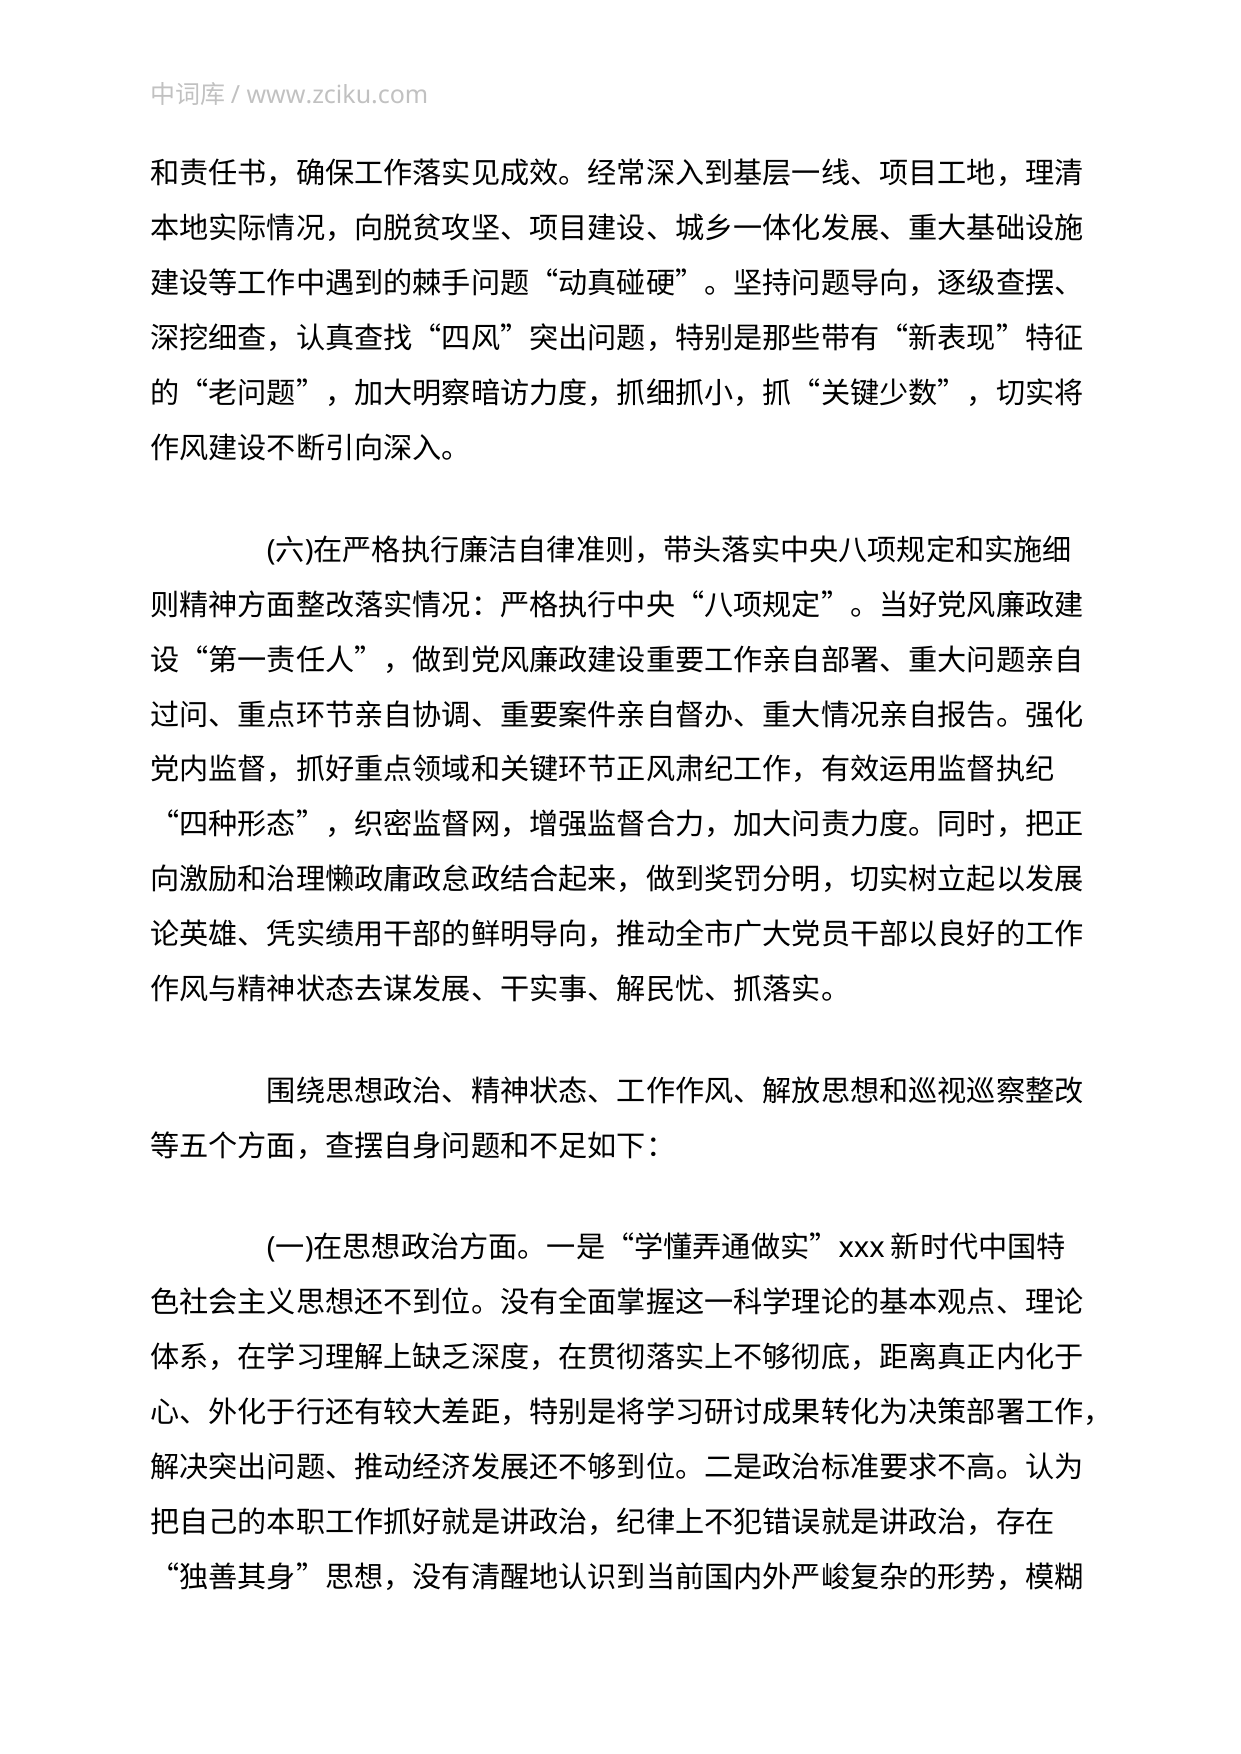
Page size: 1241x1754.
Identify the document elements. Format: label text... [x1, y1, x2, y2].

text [150, 150, 1090, 467]
text (六)在严格执行廉洁自律准则，带头落实中央八项规定和实施细则精神方面整改落实情况：严格执行中央“八项规定”。当好党风廉政建设“第一责任人”，做到党风廉政建设重要工作亲自部署、重大问题亲自过问、重点环节亲自协调、重要案件亲自督办、重大情况亲自报告。强化党内监督，抓好重点领域和关键环节正风肃纪工作，有效运用监督执纪“四种形态”，织密监督网，增强监督合力，加大问责力度。同时，把正向激励和治理懒政庸政怠政结合起来，做到奖罚分明，切实树立起以发展论英雄、凭实绩用干部的鲜明导向，推动全市广大党员干部以良好的工作作风与精神状态去谋发展、干实事、解民忧、抓落实。 [150, 526, 1090, 1008]
text 围绕思想政治、精神状态、工作作风、解放思想和巡视巡察整改等五个方面，查摆自身问题和不足如下： [150, 1067, 1090, 1164]
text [150, 1224, 1090, 1596]
